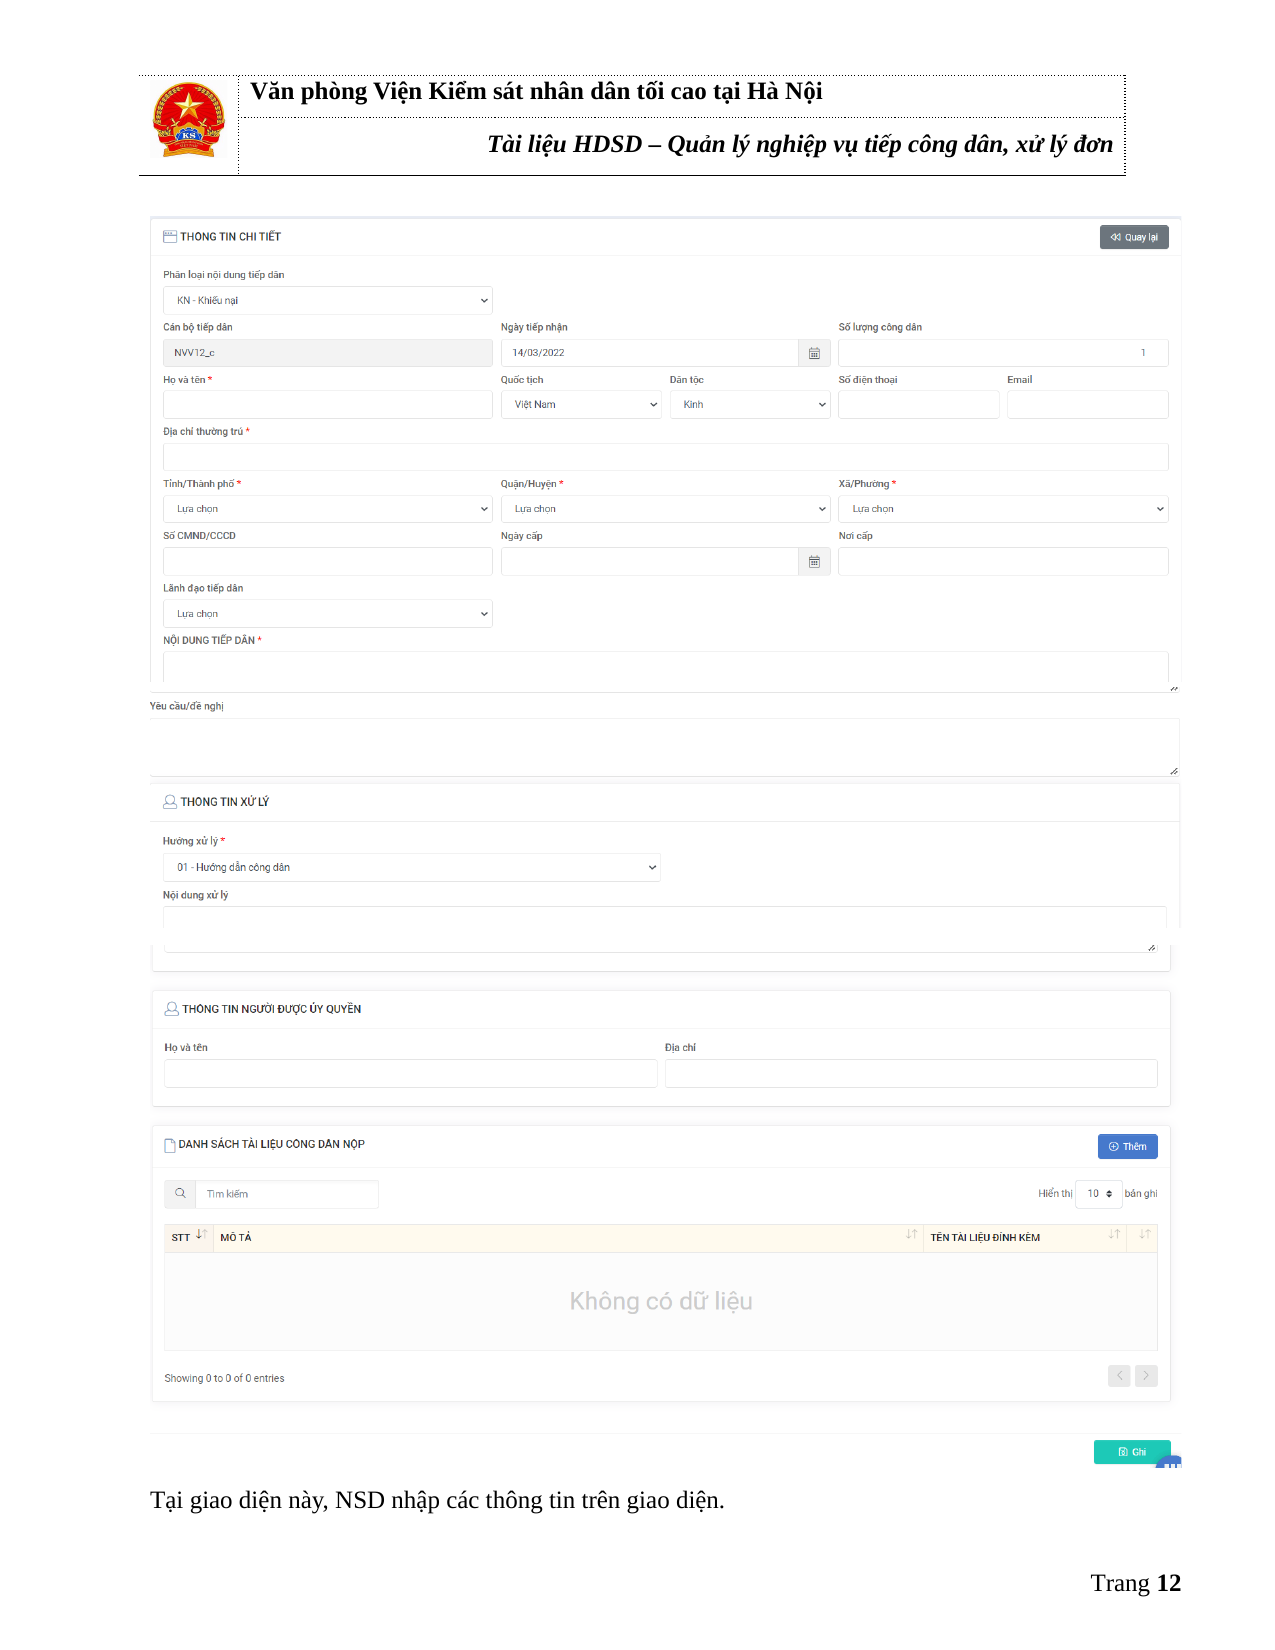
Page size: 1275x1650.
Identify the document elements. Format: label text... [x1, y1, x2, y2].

picture [150, 80, 228, 158]
picture [150, 945, 1182, 1468]
text Tại giao diện này, NSD nhập các thông tin trên giao diện. [150, 1485, 1181, 1514]
picture [150, 687, 1182, 928]
picture [150, 216, 1182, 682]
